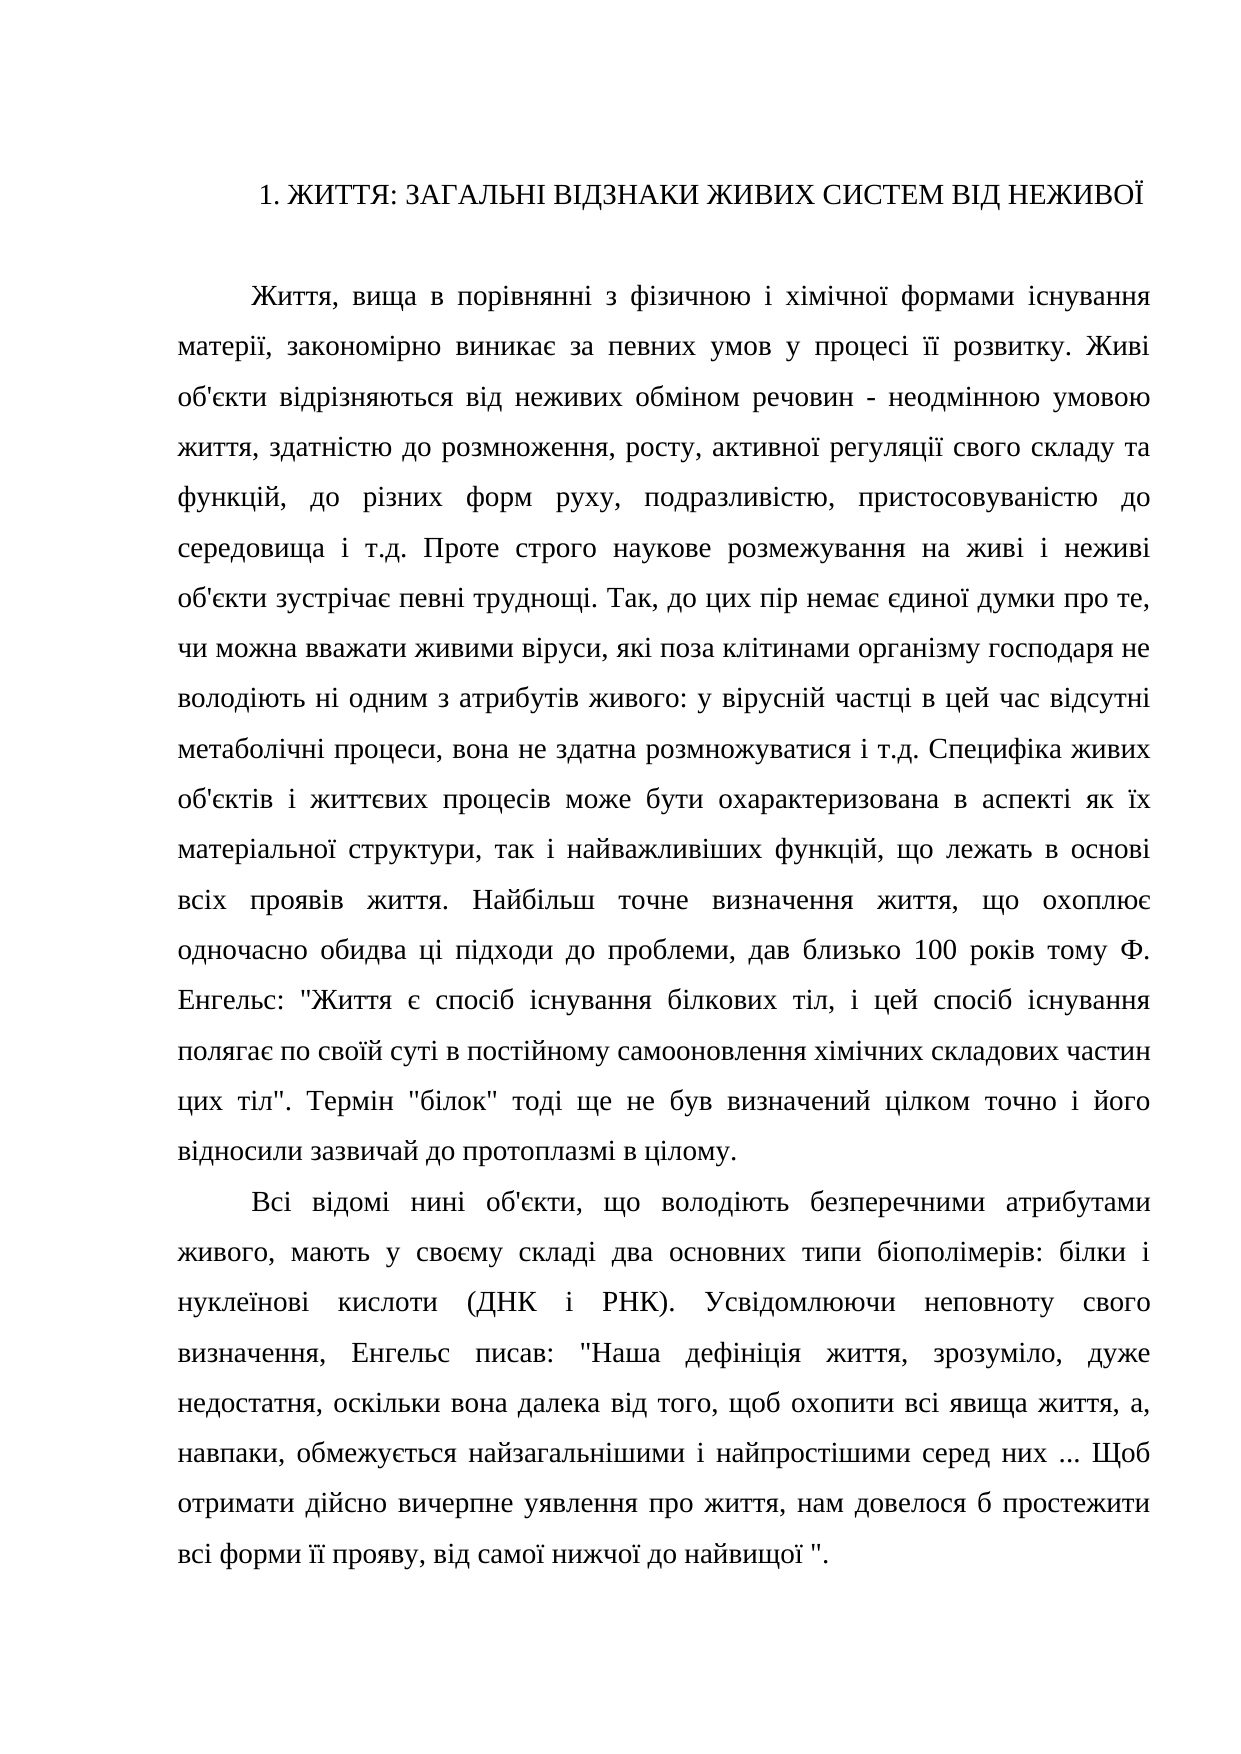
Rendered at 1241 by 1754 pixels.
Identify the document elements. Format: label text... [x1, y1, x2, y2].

text Всі відомі нині об'єкти, що володіють безперечними атрибутами живого, мають у своєму складі два основних типи біополімерів: білки і нуклеїнові кислоти (ДНК і РНК). Усвідомлюючи неповноту свого визначення, Енгельс писав: "Наша дефініція життя, зрозуміло, дуже недостатня, оскільки вона далека від того, щоб охопити всі явища життя, а, навпаки, обмежується найзагальнішими і найпростішими серед них ... Щоб отримати дійсно вичерпне уявлення про життя, нам довелося б простежити всі форми її прояву, від самої нижчої до найвищої ". [177, 1184, 1152, 1569]
text Життя, вища в порівнянні з фізичною і хімічної формами існування матерії, закономірно виникає за певних умов у процесі її розвитку. Живі об'єкти відрізняються від неживих обміном речовин - неодмінною умовою життя, здатністю до розмноження, росту, активної регуляції свого складу та функцій, до різних форм руху, подразливістю, пристосовуваністю до середовища і т.д. Проте строго наукове розмежування на живі і неживі об'єкти зустрічає певні труднощі. Так, до цих пір немає єдиної думки про те, чи можна вважати живими віруси, які поза клітинами організму господаря не володіють ні одним з атрибутів живого: у вірусній частці в цей час відсутні метаболічні процеси, вона не здатна розмножуватися і т.д. Специфіка живих об'єктів і життєвих процесів може бути охарактеризована в аспекті як їх матеріальної структури, так і найважливіших функцій, що лежать в основі всіх проявів життя. Найбільш точне визначення життя, що охоплює одночасно обидва ці підходи до проблеми, дав близько 100 років тому Ф. Енгельс: "Життя є спосіб існування білкових тіл, і цей спосіб існування полягає по своїй суті в постійному самооновлення хімічних складових частин цих тіл". Термін "білок" тоді ще не був визначений цілком точно і його відносили зазвичай до протоплазмі в цілому. [177, 278, 1152, 1167]
text 1. ЖИТТЯ: ЗАГАЛЬНІ ВІДЗНАКИ ЖИВИХ СИСТЕМ від неживої [177, 177, 1152, 211]
